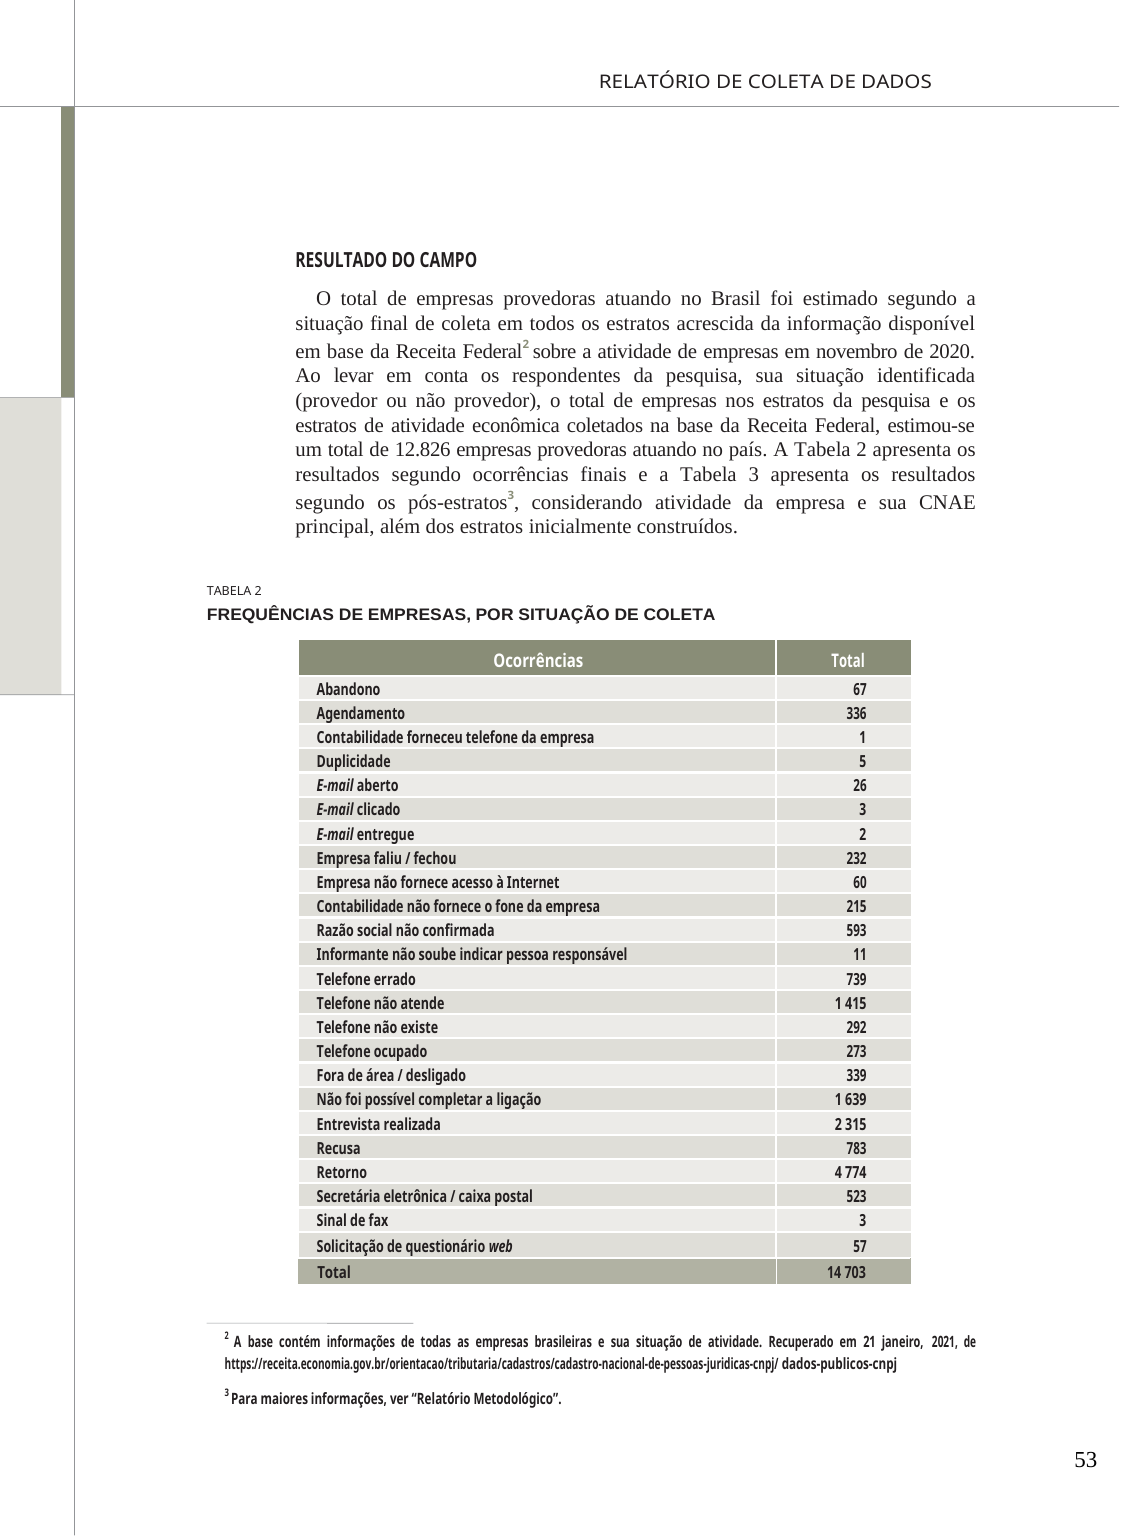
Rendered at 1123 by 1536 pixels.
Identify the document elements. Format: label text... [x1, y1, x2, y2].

table_cell Agendamento [299, 701, 775, 723]
table_cell Secretária eletrônica / caixa postal [299, 1184, 775, 1206]
table_cell 5 [777, 749, 911, 771]
table_cell Contabilidade não fornece o fone da empresa [299, 894, 775, 916]
table_cell Informante não soube indicar pessoa responsável [299, 943, 775, 965]
table_cell Duplicidade [299, 749, 775, 771]
table_cell 57 [777, 1233, 911, 1257]
table_cell 593 [777, 919, 911, 941]
table_cell 26 [777, 774, 911, 796]
table_cell Empresa faliu / fechou [299, 846, 775, 868]
table_cell 14 703 [777, 1258, 911, 1284]
text FREQUÊNCIAS DE EMPRESAS, POR SITUAÇÃO DE COLETA [207, 605, 1075, 624]
table_cell 4 774 [777, 1160, 911, 1182]
table_cell 339 [777, 1064, 911, 1086]
table_cell 523 [777, 1184, 911, 1206]
table_cell Entrevista realizada [299, 1112, 775, 1134]
table_cell 1 639 [777, 1088, 911, 1110]
table_cell Não foi possível completar a ligação [299, 1088, 775, 1110]
table_header Total [777, 640, 911, 675]
text 3 Para maiores informações, ver “Relatório Metodológico”. [224, 1385, 1075, 1409]
table_cell Abandono [299, 677, 775, 699]
table_cell Sinal de fax [299, 1209, 775, 1231]
table_cell Empresa não fornece acesso à Internet [299, 870, 775, 892]
table_cell Contabilidade forneceu telefone da empresa [299, 725, 775, 747]
table_cell 232 [777, 846, 911, 868]
table_cell Solicitação de questionário web [299, 1233, 775, 1257]
text 2 A base contém informações de todas as empresas brasileiras e sua situação de atividade. Recuperado em 21 janeiro, 2021, de https://receita.economia.gov.br/orientacao/tributaria/cadastros/cadastro-nacional-de-pessoas-juridicas-cnpj/ dados-publicos-cnpj [224, 1328, 976, 1374]
table_cell Razão social não confirmada [299, 919, 775, 941]
table_cell 11 [777, 943, 911, 965]
table_cell Telefone não atende [299, 991, 775, 1013]
table_cell 1 [777, 725, 911, 747]
table_cell E-mail aberto [299, 774, 775, 796]
table_cell Recusa [299, 1136, 775, 1158]
table_cell Telefone errado [299, 967, 775, 989]
subtitle RESULTADO DO CAMPO [295, 245, 1075, 273]
table_cell Total [298, 1259, 776, 1284]
table_cell 292 [777, 1015, 911, 1037]
table_cell 60 [777, 870, 911, 892]
table_cell 67 [777, 677, 911, 699]
text O total de empresas provedoras atuando no Brasil foi estimado segundo a situação final de coleta em todos os estratos acrescida da informação disponível em base da Receita Federal2 sobre a atividade de empresas em novembro de 2020. Ao levar em conta os respondentes da pesquisa, sua situação identificada (provedor ou não provedor), o total de empresas nos estratos da pesquisa e os estratos de atividade econômica coletados na base da Receita Federal, estimou-se um total de 12.826 empresas provedoras atuando no país. A Tabela 2 apresenta os resultados segundo ocorrências finais e a Tabela 3 apresenta os resultados segundo os pós-estratos3, considerando atividade da empresa e sua CNAE principal, além dos estratos inicialmente construídos. [295, 286, 976, 538]
table_header Ocorrências [299, 640, 775, 675]
table_cell Telefone ocupado [299, 1039, 775, 1061]
table_cell 215 [777, 894, 911, 916]
table_cell 3 [777, 798, 911, 820]
table_cell E-mail entregue [299, 822, 775, 844]
text TABELA 2 [207, 582, 1075, 599]
table_cell Fora de área / desligado [299, 1064, 775, 1086]
table_cell Retorno [299, 1160, 775, 1182]
table_cell 739 [777, 967, 911, 989]
table_cell 1 415 [777, 991, 911, 1013]
table_cell 3 [777, 1209, 911, 1231]
table_cell 2 [777, 822, 911, 844]
table_cell 2 315 [777, 1112, 911, 1134]
table_cell 336 [777, 701, 911, 723]
table_cell 783 [777, 1136, 911, 1158]
table_cell E-mail clicado [299, 798, 775, 820]
table_cell 273 [777, 1039, 911, 1061]
table_cell Telefone não existe [299, 1015, 775, 1037]
